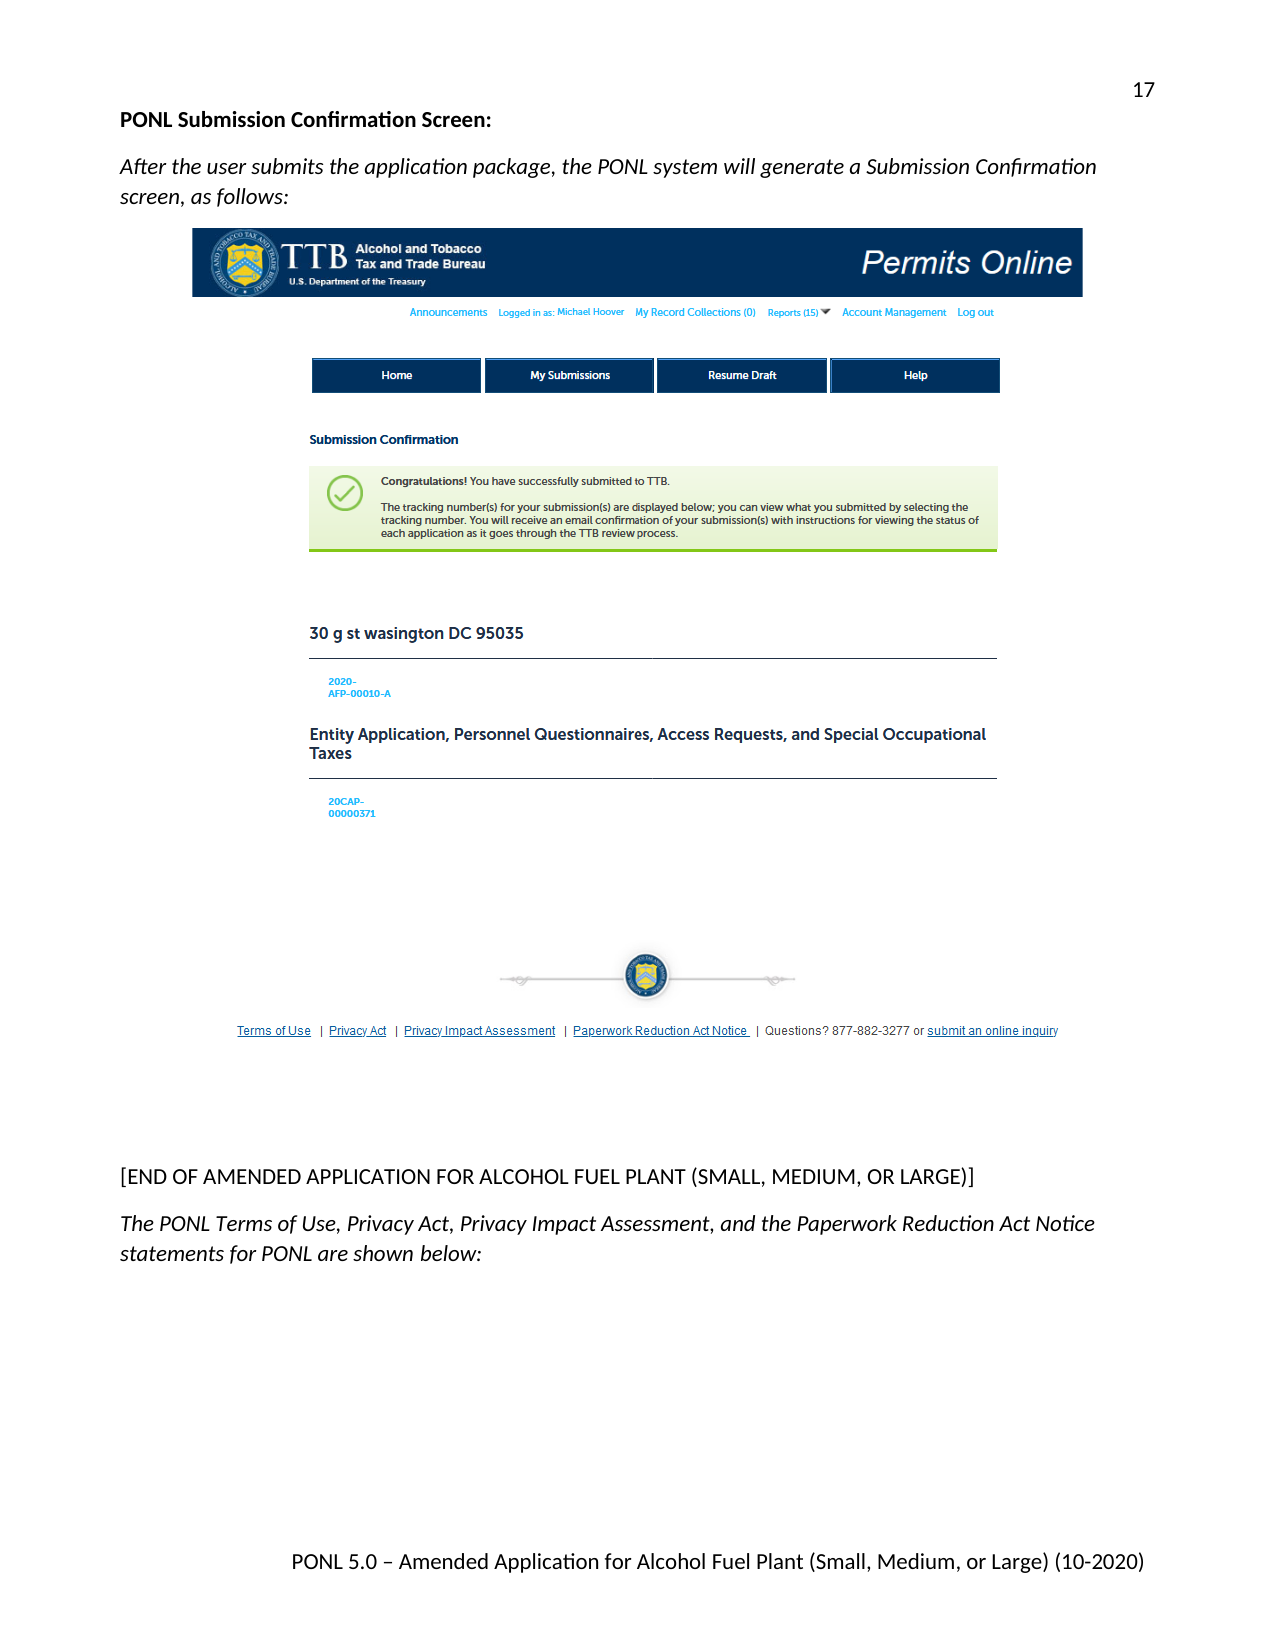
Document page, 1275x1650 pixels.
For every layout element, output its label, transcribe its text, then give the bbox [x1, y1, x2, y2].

text [END OF AMENDED APPLICATION FOR ALCOHOL FUEL PLANT (SMALL, MEDIUM, OR LARGE)] [120, 1162, 1155, 1190]
picture [192, 228, 1083, 1050]
text After the user submits the application package, the PONL system will generate a Submission Confirmation screen, as follows: [120, 152, 1155, 210]
text The PONL Terms of Use, Privacy Act, Privacy Impact Assessment, and the Paperwork Reduction Act Notice statements for PONL are shown below: [120, 1209, 1155, 1267]
text PONL Submission Confirmation Screen: [120, 105, 1155, 133]
